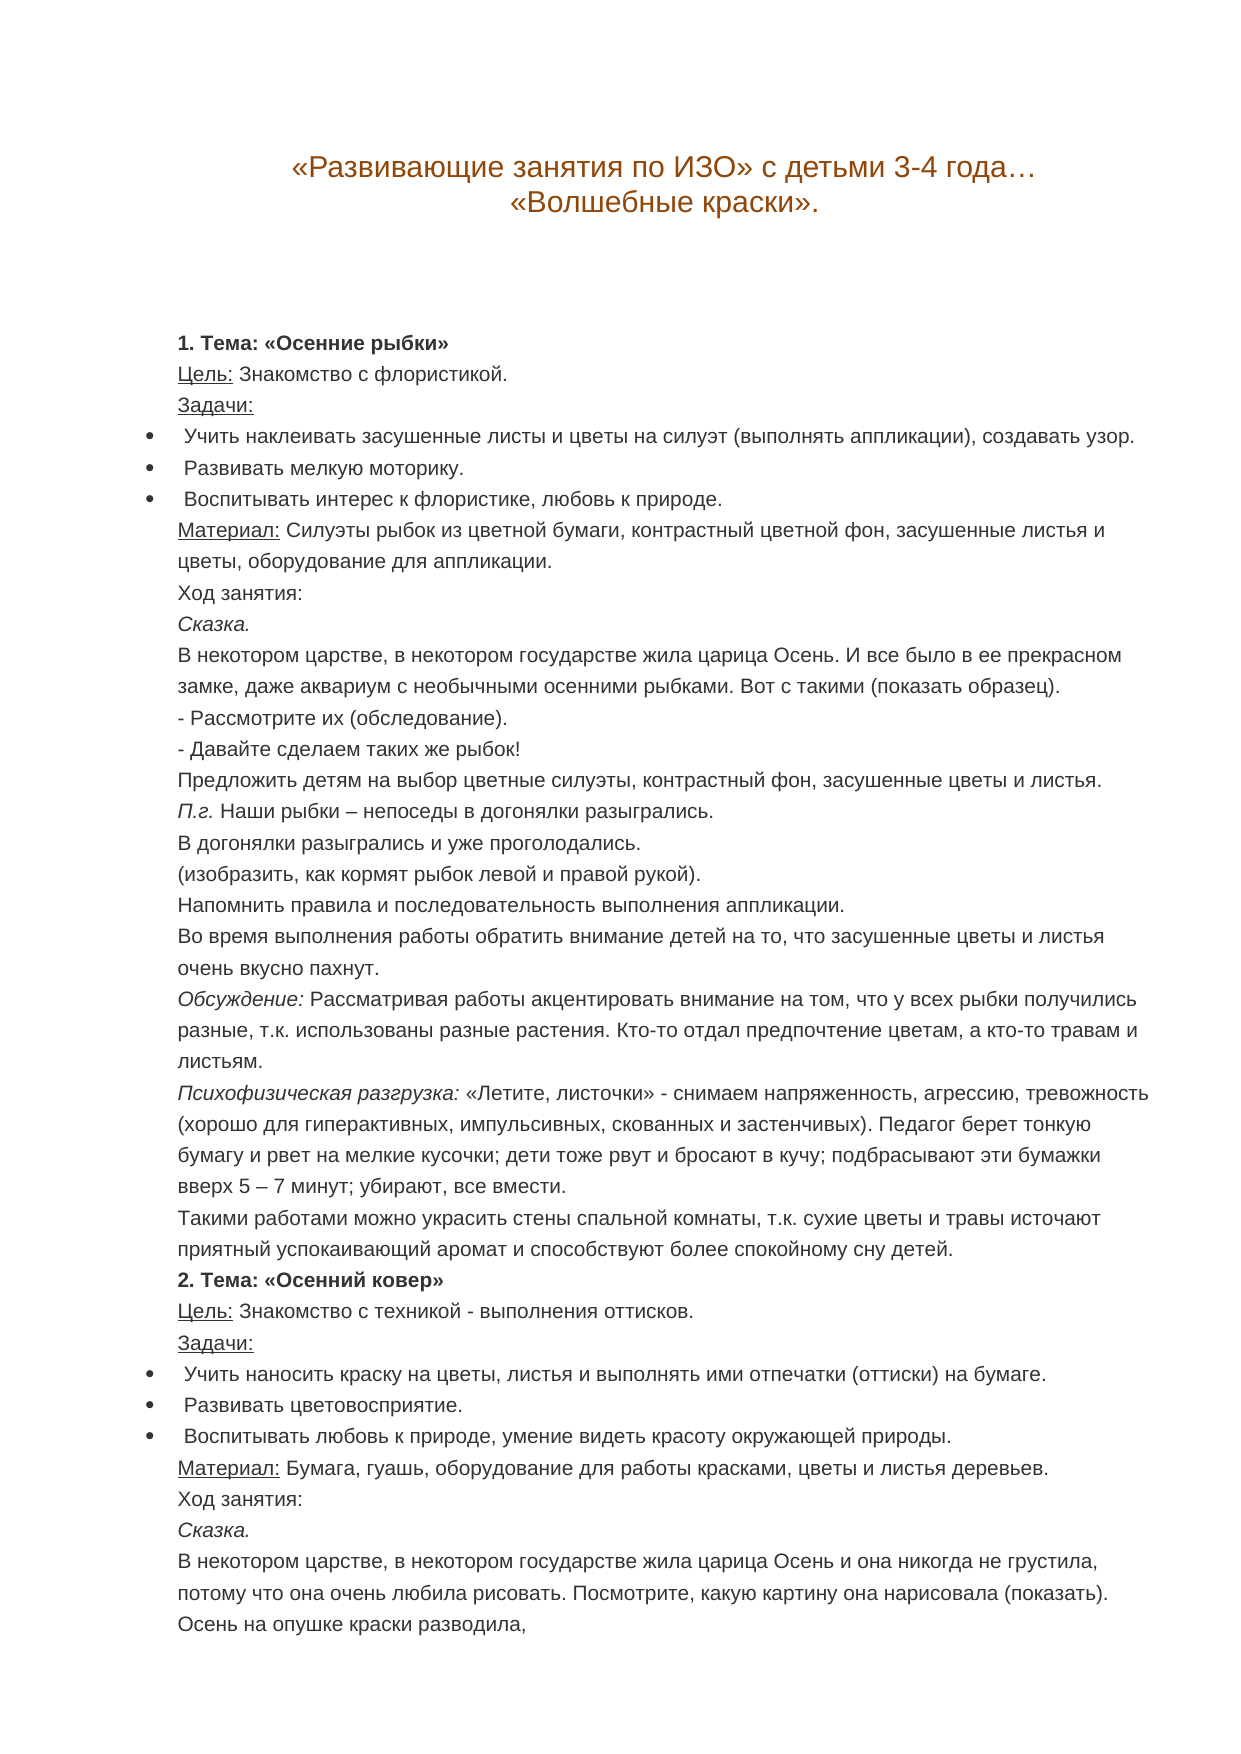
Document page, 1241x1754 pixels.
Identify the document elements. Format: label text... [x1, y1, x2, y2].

list Развивать мелкую моторику. [146, 448, 1145, 479]
text Материал: Силуэты рыбок из цветной бумаги, контрастный цветной фон, засушенные листья и цветы, оборудование для аппликации. [177, 511, 1152, 573]
text - Рассмотрите их (обследование). [177, 698, 1152, 729]
text В догонялки разыгрались и уже проголодались. [177, 823, 1152, 854]
list Воспитывать любовь к природе, умение видеть красоту окружающей природы. [146, 1417, 1145, 1448]
text П.г. Наши рыбки – непоседы в догонялки разыгрались. [177, 792, 1152, 823]
text «Развивающие занятия по ИЗО» с детьми 3-4 года… [177, 149, 1152, 184]
text Ход занятия: [177, 1479, 1152, 1511]
text В некотором царстве, в некотором государстве жила царица Осень и она никогда не грустила, потому что она очень любила рисовать. Посмотрите, какую картину она нарисовала (показать). [177, 1542, 1152, 1604]
text 1. Тема: «Осенние рыбки» [177, 323, 1152, 354]
text В некотором царстве, в некотором государстве жила царица Осень. И все было в ее прекрасном замке, даже аквариум с необычными осенними рыбками. Вот с такими (показать образец). [177, 636, 1152, 698]
text Психофизическая разгрузка: «Летите, листочки» - снимаем напряженность, агрессию, тревожность (хорошо для гиперактивных, импульсивных, скованных и застенчивых). Педагог берет тонкую бумагу и рвет на мелкие кусочки; дети тоже рвут и бросают в кучу; подбрасывают эти бумажки вверх 5 – 7 минут; убирают, все вмести. [177, 1073, 1152, 1198]
text Сказка. [177, 1511, 1152, 1542]
text Задачи: [177, 386, 1152, 417]
list Развивать цветовосприятие. [146, 1386, 1145, 1417]
text Материал: Бумага, гуашь, оборудование для работы красками, цветы и листья деревьев. [177, 1448, 1152, 1479]
text Цель: Знакомство с техникой - выполнения оттисков. [177, 1292, 1152, 1323]
text Во время выполнения работы обратить внимание детей на то, что засушенные цветы и листья очень вкусно пахнут. [177, 917, 1152, 979]
text 2. Тема: «Осенний ковер» [177, 1261, 1152, 1292]
text «Волшебные краски». [177, 184, 1152, 219]
text Осень на опушке краски разводила, [177, 1604, 1152, 1636]
text Сказка. [177, 604, 1152, 636]
list Воспитывать интерес к флористике, любовь к природе. [146, 479, 1145, 511]
text Задачи: [177, 1323, 1152, 1354]
text Ход занятия: [177, 573, 1152, 604]
list Учить наклеивать засушенные листы и цветы на силуэт (выполнять аппликации), создавать узор. [146, 417, 1145, 448]
text Предложить детям на выбор цветные силуэты, контрастный фон, засушенные цветы и листья. [177, 761, 1152, 792]
text Обсуждение: Рассматривая работы акцентировать внимание на том, что у всех рыбки получились разные, т.к. использованы разные растения. Кто-то отдал предпочтение цветам, а кто-то травам и листьям. [177, 979, 1152, 1073]
text Напомнить правила и последовательность выполнения аппликации. [177, 886, 1152, 917]
text Цель: Знакомство с флористикой. [177, 354, 1152, 386]
text Такими работами можно украсить стены спальной комнаты, т.к. сухие цветы и травы источают приятный успокаивающий аромат и способствуют более спокойному сну детей. [177, 1198, 1152, 1261]
text (изобразить, как кормят рыбок левой и правой рукой). [177, 854, 1152, 886]
text - Давайте сделаем таких же рыбок! [177, 729, 1152, 761]
list Учить наносить краску на цветы, листья и выполнять ими отпечатки (оттиски) на бумаге. [146, 1354, 1145, 1386]
